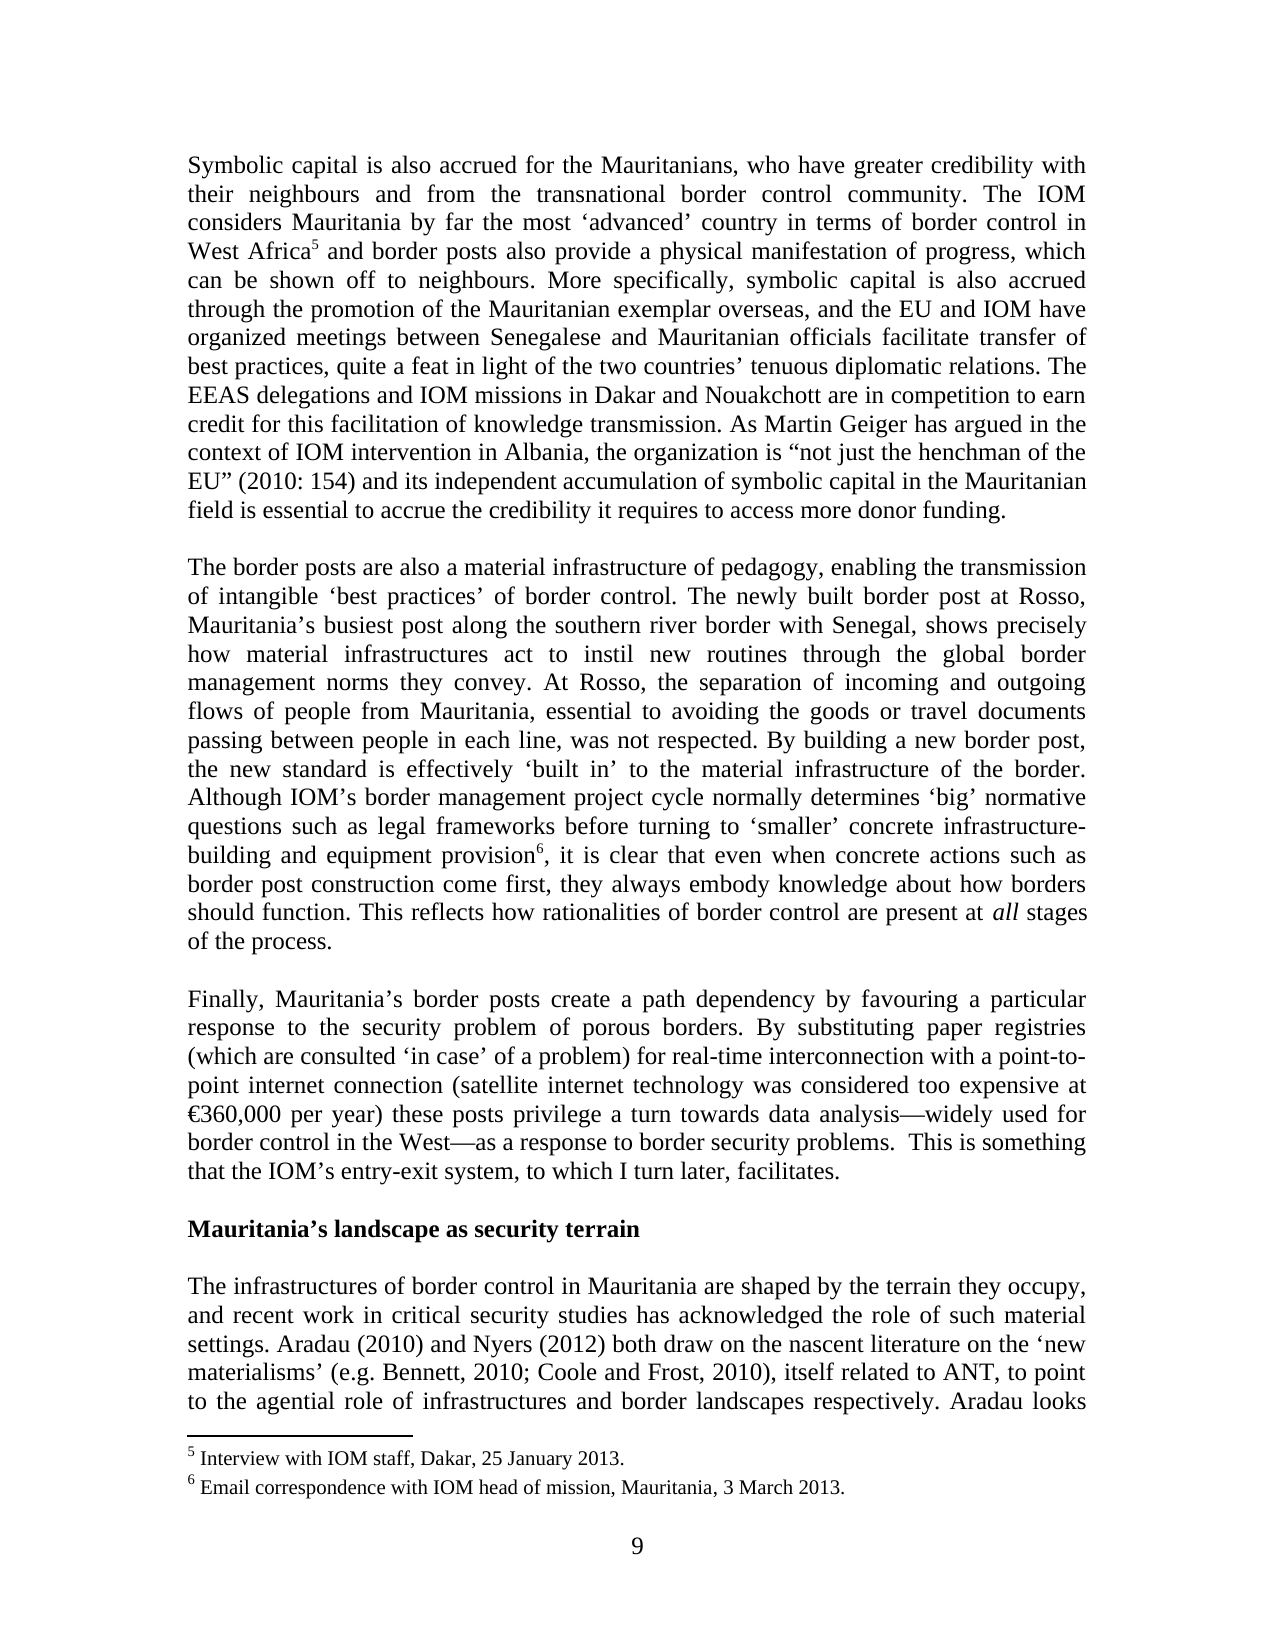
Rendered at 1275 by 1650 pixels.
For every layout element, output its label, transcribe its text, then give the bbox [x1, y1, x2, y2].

text Symbolic capital is also accrued for the Mauritanians, who have greater credibility with their neighbours and from the transnational border control community. The IOM considers Mauritania by far the most ‘advanced’ country in terms of border control in West Africa and border posts also provide a physical manifestation of progress, which can be shown off to neighbours. More specifically, symbolic capital is also accrued through the promotion of the Mauritanian exemplar overseas, and the EU and IOM have organized meetings between Senegalese and Mauritanian officials facilitate transfer of best practices, quite a feat in light of the two countries’ tenuous diplomatic relations. The EEAS delegations and IOM missions in Dakar and Nouakchott are in competition to earn credit for this facilitation of knowledge transmission. As Martin Geiger has argued in the context of IOM intervention in Albania, the organization is “not just the henchman of the EU” (2010: 154) and its independent accumulation of symbolic capital in the Mauritanian field is essential to accrue the credibility it requires to access more donor funding. [187, 150, 1087, 524]
text Mauritania’s landscape as security terrain [187, 1214, 1087, 1242]
text The border posts are also a material infrastructure of pedagogy, enabling the transmission of intangible ‘best practices’ of border control. The newly built border post at Rosso, Mauritania’s busiest post along the southern river border with Senegal, shows precisely how material infrastructures act to instil new routines through the global border management norms they convey. At Rosso, the separation of incoming and outgoing flows of people from Mauritania, essential to avoiding the goods or travel documents passing between people in each line, was not respected. By building a new border post, the new standard is effectively ‘built in’ to the material infrastructure of the border. Although IOM’s border management project cycle normally determines ‘big’ normative questions such as legal frameworks before turning to ‘smaller’ concrete infrastructure-building and equipment provision, it is clear that even when concrete actions such as border post construction come first, they always embody knowledge about how borders should function. This reflects how rationalities of border control are present at all stages of the process. [187, 552, 1087, 955]
text Finally, Mauritania’s border posts create a path dependency by favouring a particular response to the security problem of porous borders. By substituting paper registries (which are consulted ‘in case’ of a problem) for real-time interconnection with a point-to-point internet connection (satellite internet technology was considered too expensive at €360,000 per year) these posts privilege a turn towards data analysis—widely used for border control in the West—as a response to border security problems. This is something that the IOM’s entry-exit system, to which I turn later, facilitates. [187, 984, 1087, 1185]
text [187, 1271, 1087, 1415]
